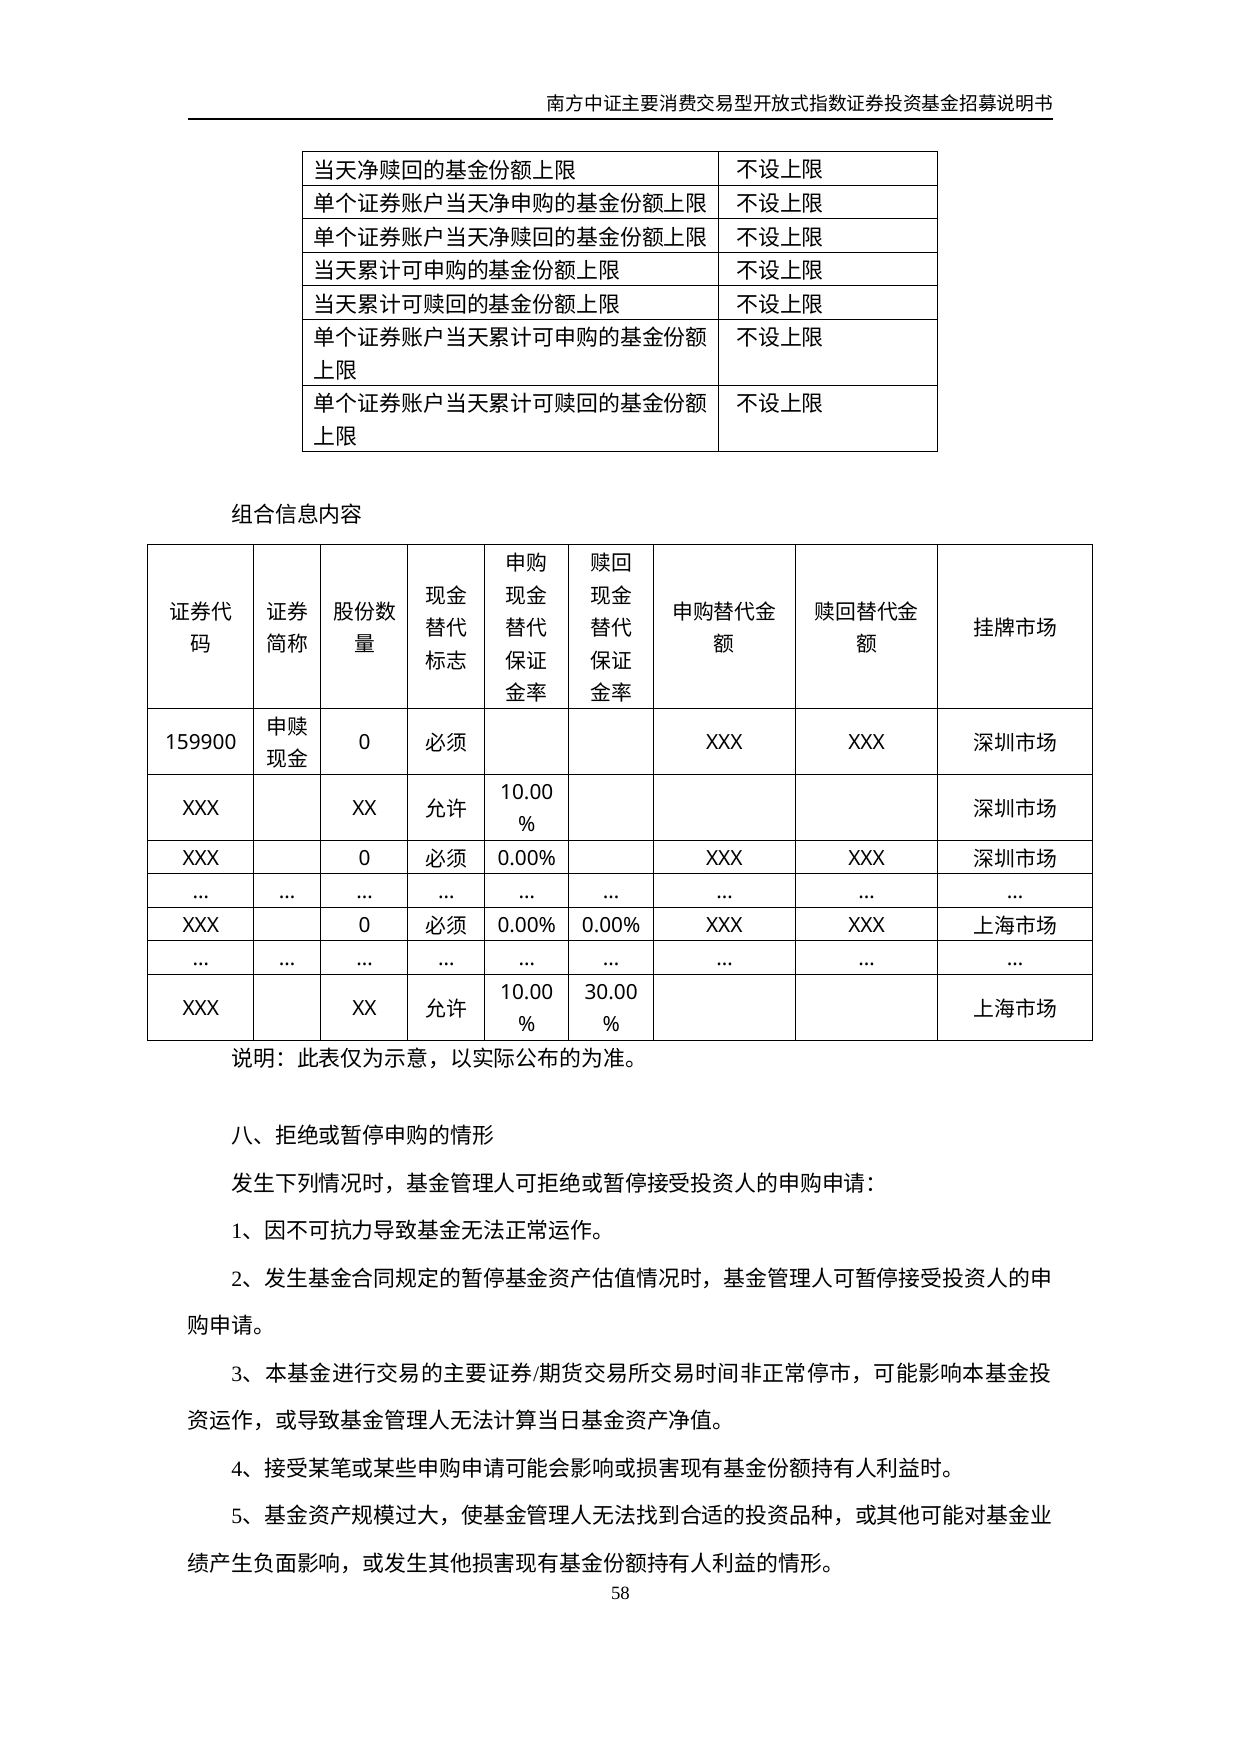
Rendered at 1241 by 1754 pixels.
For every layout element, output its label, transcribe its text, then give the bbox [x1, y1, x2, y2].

text 2、发生基金合同规定的暂停基金资产估值情况时，基金管理人可暂停接受投资人的申购申请。 [187, 1261, 1053, 1340]
table_cell … [485, 941, 568, 974]
table_cell 不设上限 [719, 386, 937, 451]
table_cell 单个证券账户当天净申购的基金份额上限 [303, 186, 718, 218]
table_cell [254, 775, 320, 840]
table_cell 当天累计可赎回的基金份额上限 [303, 286, 718, 319]
table_cell XXX [148, 841, 253, 873]
table_cell … [654, 874, 795, 907]
table_cell XXX [654, 841, 795, 873]
table_cell … [148, 874, 253, 907]
table_cell 10.00% [485, 975, 568, 1040]
table_cell 不设上限 [719, 320, 937, 385]
table_cell 0.00% [569, 908, 653, 940]
table_cell XXX [654, 709, 795, 774]
table_header 现金替代标志 [408, 545, 484, 708]
table_cell 允许 [408, 975, 484, 1040]
table_cell XXX [796, 841, 937, 873]
table_cell … [569, 941, 653, 974]
text 组合信息内容 [187, 497, 1053, 528]
table_cell … [408, 941, 484, 974]
table_header 证券简称 [254, 545, 320, 708]
table_cell … [569, 874, 653, 907]
table_cell 当天净赎回的基金份额上限 [303, 152, 718, 185]
table_cell [796, 975, 937, 1040]
table_cell 不设上限 [719, 286, 937, 319]
table_cell … [321, 941, 407, 974]
text 发生下列情况时，基金管理人可拒绝或暂停接受投资人的申购申请： [187, 1166, 1053, 1197]
table_cell [654, 775, 795, 840]
table_cell 0.00% [485, 841, 568, 873]
table_cell 深圳市场 [938, 775, 1092, 840]
table_cell 不设上限 [719, 253, 937, 285]
table_cell 0 [321, 709, 407, 774]
table_cell … [796, 941, 937, 974]
table_cell 上海市场 [938, 908, 1092, 940]
table_cell 上海市场 [938, 975, 1092, 1040]
table_cell 159900 [148, 709, 253, 774]
table_cell … [796, 874, 937, 907]
table_cell XXX [796, 908, 937, 940]
table_header 赎回替代金额 [796, 545, 937, 708]
table_cell 不设上限 [719, 186, 937, 218]
table_cell 必须 [408, 709, 484, 774]
table_cell [254, 975, 320, 1040]
table_cell … [254, 941, 320, 974]
table_cell [569, 841, 653, 873]
table_cell [654, 975, 795, 1040]
table_cell 深圳市场 [938, 841, 1092, 873]
table_header 赎回现金替代保证金率 [569, 545, 653, 708]
table_cell 申赎现金 [254, 709, 320, 774]
table_header 申购现金替代保证金率 [485, 545, 568, 708]
table_cell 30.00% [569, 975, 653, 1040]
table_header 申购替代金额 [654, 545, 795, 708]
table_cell [796, 775, 937, 840]
table_cell … [938, 941, 1092, 974]
table_cell … [148, 941, 253, 974]
table_cell [569, 775, 653, 840]
table_cell 10.00% [485, 775, 568, 840]
table_cell … [254, 874, 320, 907]
table_cell 不设上限 [719, 219, 937, 252]
table_cell 单个证券账户当天净赎回的基金份额上限 [303, 219, 718, 252]
text 说明：此表仅为示意，以实际公布的为准。 [187, 1041, 1053, 1073]
table_cell XX [321, 975, 407, 1040]
table_cell XXX [148, 775, 253, 840]
text 5、基金资产规模过大，使基金管理人无法找到合适的投资品种，或其他可能对基金业绩产生负面影响，或发生其他损害现有基金份额持有人利益的情形。 [187, 1498, 1053, 1577]
table_cell [254, 908, 320, 940]
table_cell 必须 [408, 908, 484, 940]
table_cell [569, 709, 653, 774]
table_cell 必须 [408, 841, 484, 873]
table_cell 0.00% [485, 908, 568, 940]
table_header 证券代码 [148, 545, 253, 708]
table_cell 不设上限 [719, 152, 937, 185]
table_cell … [485, 874, 568, 907]
table_cell XXX [796, 709, 937, 774]
table_cell … [654, 941, 795, 974]
table_cell XXX [654, 908, 795, 940]
table_cell [485, 709, 568, 774]
table_header 股份数量 [321, 545, 407, 708]
text 1、因不可抗力导致基金无法正常运作。 [187, 1213, 1053, 1245]
table_cell 允许 [408, 775, 484, 840]
table_cell … [938, 874, 1092, 907]
table_cell XXX [148, 975, 253, 1040]
text 3、本基金进行交易的主要证券/期货交易所交易时间非正常停市，可能影响本基金投资运作，或导致基金管理人无法计算当日基金资产净值。 [187, 1356, 1053, 1435]
table_cell 单个证券账户当天累计可赎回的基金份额上限 [303, 386, 718, 451]
table_cell XX [321, 775, 407, 840]
table_cell XXX [148, 908, 253, 940]
table_cell 0 [321, 841, 407, 873]
table_cell 深圳市场 [938, 709, 1092, 774]
table_cell 单个证券账户当天累计可申购的基金份额上限 [303, 320, 718, 385]
table_cell [254, 841, 320, 873]
table_cell … [408, 874, 484, 907]
table_header 挂牌市场 [938, 545, 1092, 708]
table_cell 当天累计可申购的基金份额上限 [303, 253, 718, 285]
table_cell … [321, 874, 407, 907]
text 4、接受某笔或某些申购申请可能会影响或损害现有基金份额持有人利益时。 [187, 1451, 1053, 1482]
table_cell 0 [321, 908, 407, 940]
text 八、拒绝或暂停申购的情形 [187, 1118, 1053, 1150]
